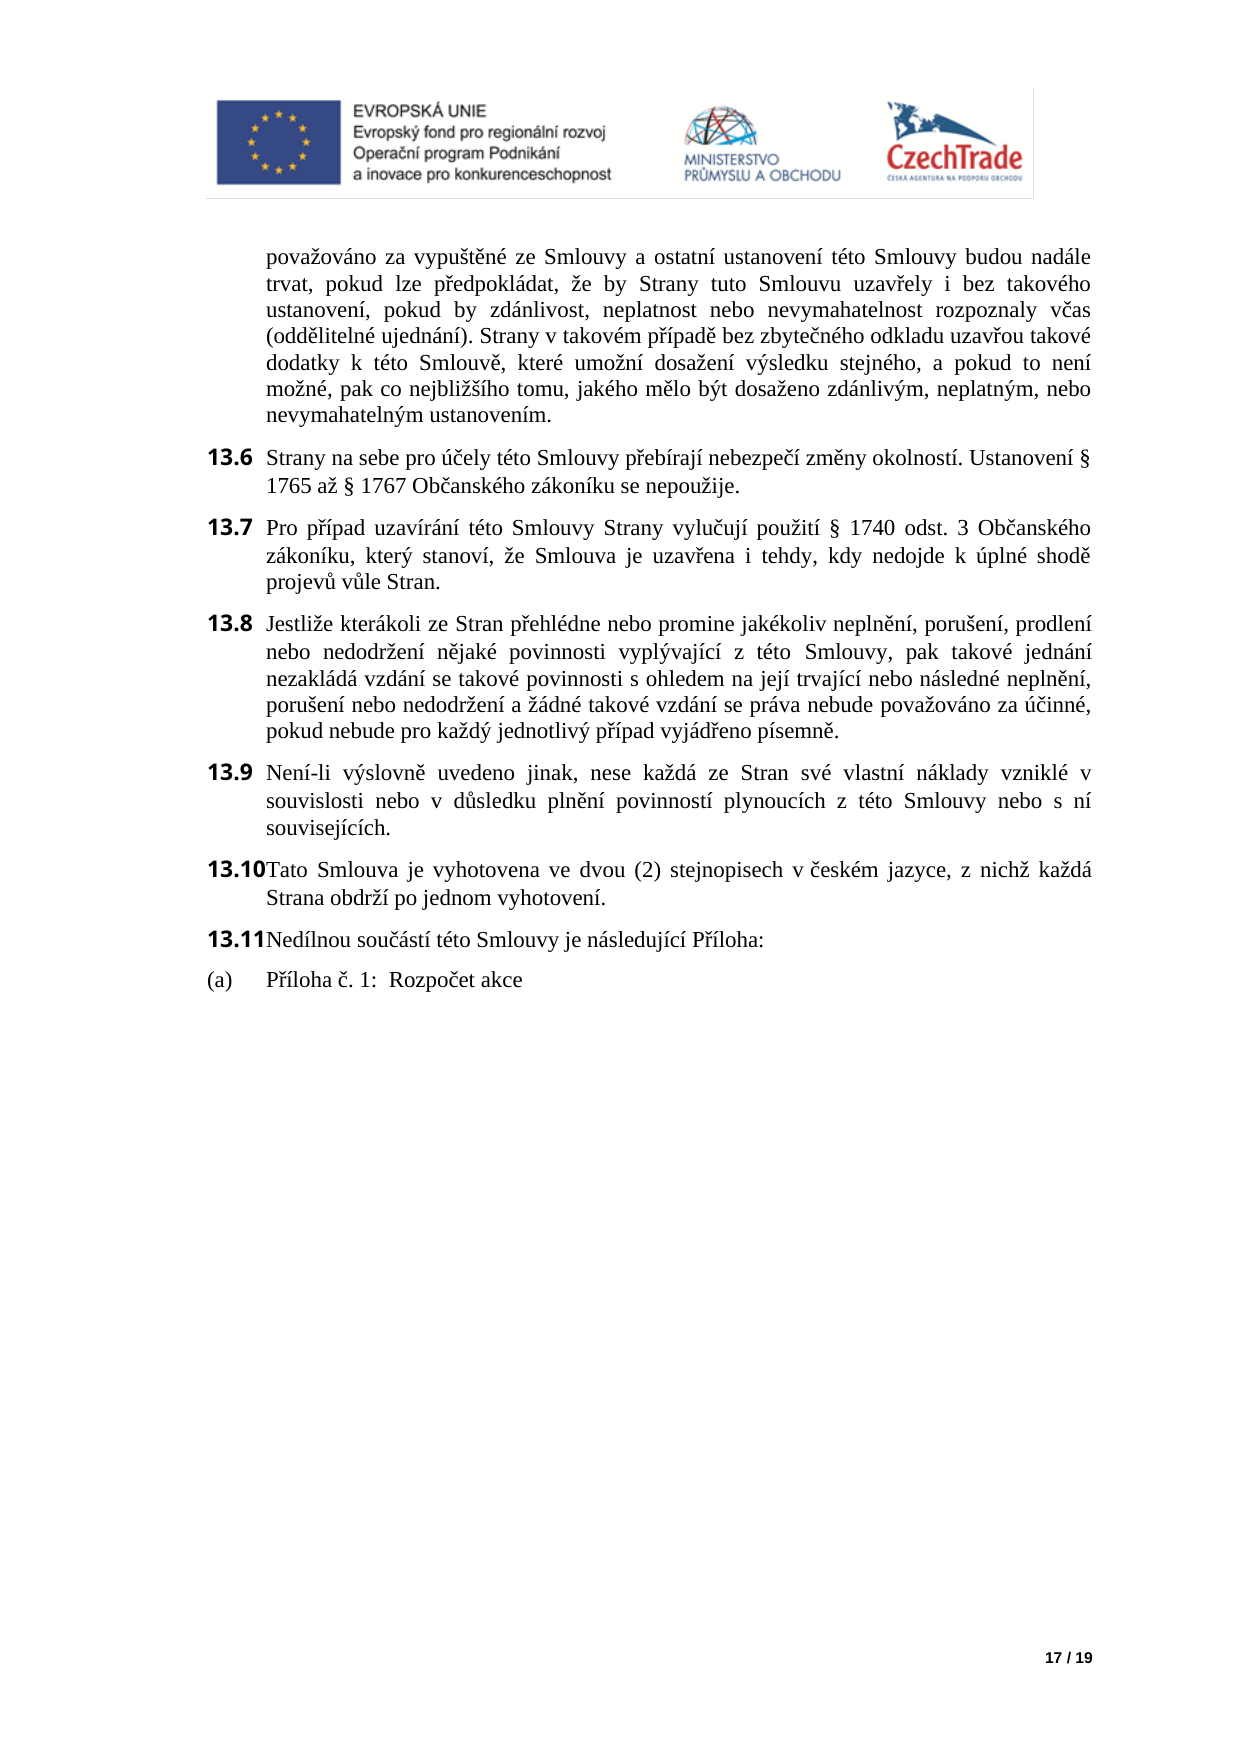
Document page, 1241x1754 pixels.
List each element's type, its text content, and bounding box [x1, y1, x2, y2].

text Tato Smlouva je vyhotovena ve dvou (2) stejnopisech v českém jazyce, z nichž každá Strana obdrží po jednom vyhotovení. [207, 853, 1092, 910]
text Pro případ uzavírání této Smlouvy Strany vylučují použití § 1740 odst. 3 Občanského zákoníku, který stanoví, že Smlouva je uzavřena i tehdy, kdy nedojde k úplné shodě projevů vůle Stran. [207, 511, 1092, 594]
text Příloha č. 1: Rozpočet akce [207, 966, 1092, 993]
text Jestliže kterákoli ze Stran přehlédne nebo promine jakékoliv neplnění, porušení, prodlení nebo nedodržení nějaké povinnosti vyplývající z této Smlouvy, pak takové jednání nezakládá vzdání se takové povinnosti s ohledem na její trvající nebo následné neplnění, porušení nebo nedodržení a žádné takové vzdání se práva nebude považováno za účinné, pokud nebude pro každý jednotlivý případ vyjádřeno písemně. [207, 607, 1092, 744]
text Není-li výslovně uvedeno jinak, nese každá ze Stran své vlastní náklady vzniklé v souvislosti nebo v důsledku plnění povinností plynoucích z této Smlouvy nebo s ní souvisejících. [207, 756, 1092, 840]
picture [205, 87, 1035, 200]
text Strany na sebe pro účely této Smlouvy přebírají nebezpečí změny okolností. Ustanovení § 1765 až § 1767 Občanského zákoníku se nepoužije. [207, 440, 1092, 498]
text Nedílnou součástí této Smlouvy je následující Příloha: [207, 923, 1092, 954]
